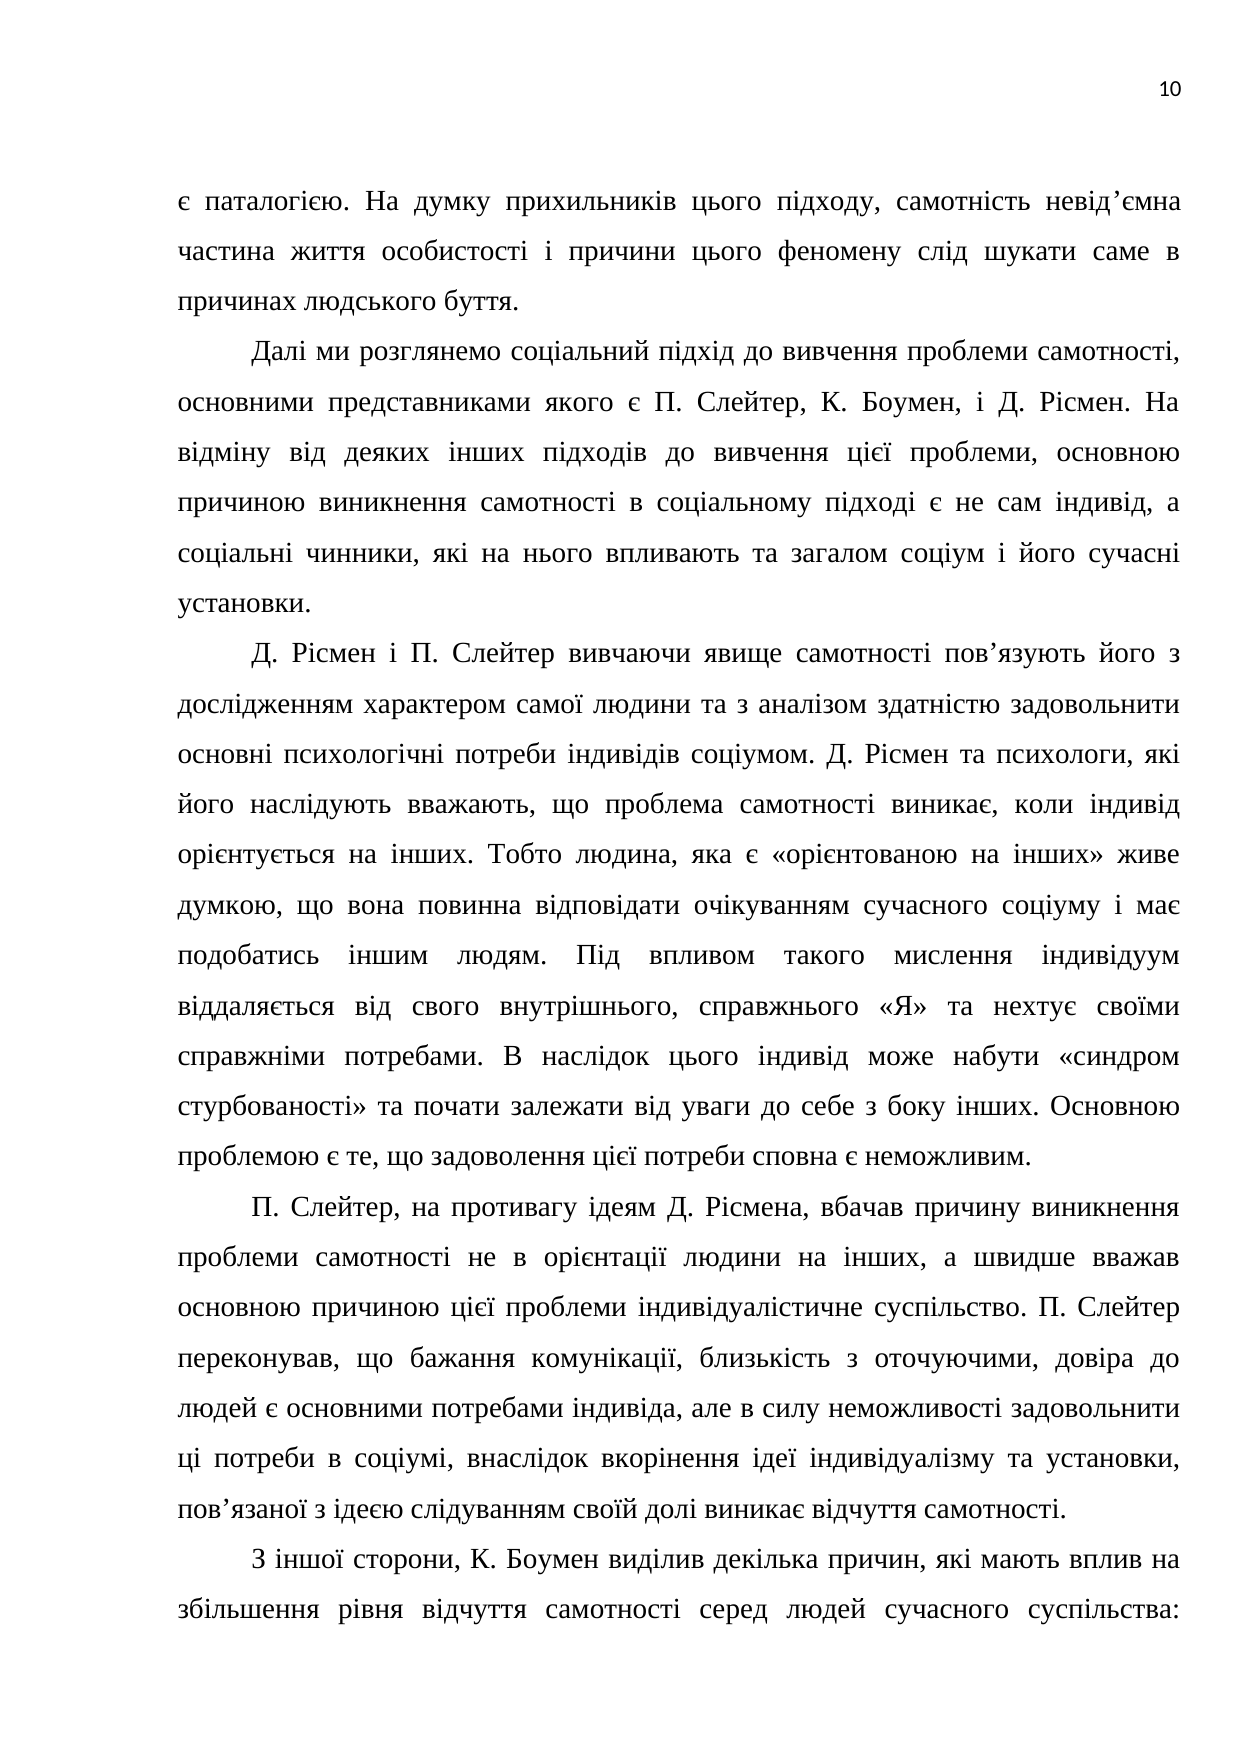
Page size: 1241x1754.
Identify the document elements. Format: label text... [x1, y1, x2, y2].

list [177, 1541, 1181, 1625]
list Далі ми розглянемо соціальний підхід до вивчення проблеми самотності, основними представниками якого є П. Слейтер, К. Боумен, і Д. Рісмен. На відміну від деяких інших підходів до вивчення цієї проблеми, основною причиною виникнення самотності в соціальному підході є не сам індивід, а соціальні чинники, які на нього впливають та загалом соціум і його сучасні установки. [177, 333, 1181, 619]
list Д. Рісмен і П. Слейтер вивчаючи явище самотності пов’язують його з дослідженням характером самої людини та з аналізом здатністю задовольнити основні психологічні потреби індивідів соціумом. Д. Рісмен та психологи, які його наслідують вважають, що проблема самотності виникає, коли індивід орієнтується на інших. Тобто людина, яка є «орієнтованою на інших» живе думкою, що вона повинна відповідати очікуванням сучасного соціуму і має подобатись іншим людям. Під впливом такого мислення індивідуум віддаляється від свого внутрішнього, справжнього «Я» та нехтує своїми справжніми потребами. В наслідок цього індивід може набути «синдром стурбованості» та почати залежати від уваги до себе з боку інших. Основною проблемою є те, що задоволення цієї потреби сповна є неможливим. [177, 635, 1181, 1172]
list П. Слейтер, на противагу ідеям Д. Рісмена, вбачав причину виникнення проблеми самотності не в орієнтації людини на інших, а швидше вважав основною причиною цієї проблеми індивідуалістичне суспільство. П. Слейтер переконував, що бажання комунікації, близькість з оточуючими, довіра до людей є основними потребами індивіда, але в силу неможливості задовольнити ці потреби в соціумі, внаслідок вкорінення ідеї індивідуалізму та установки, пов’язаної з ідеєю слідуванням своїй долі виникає відчуття самотності. [177, 1189, 1181, 1524]
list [177, 183, 1181, 317]
